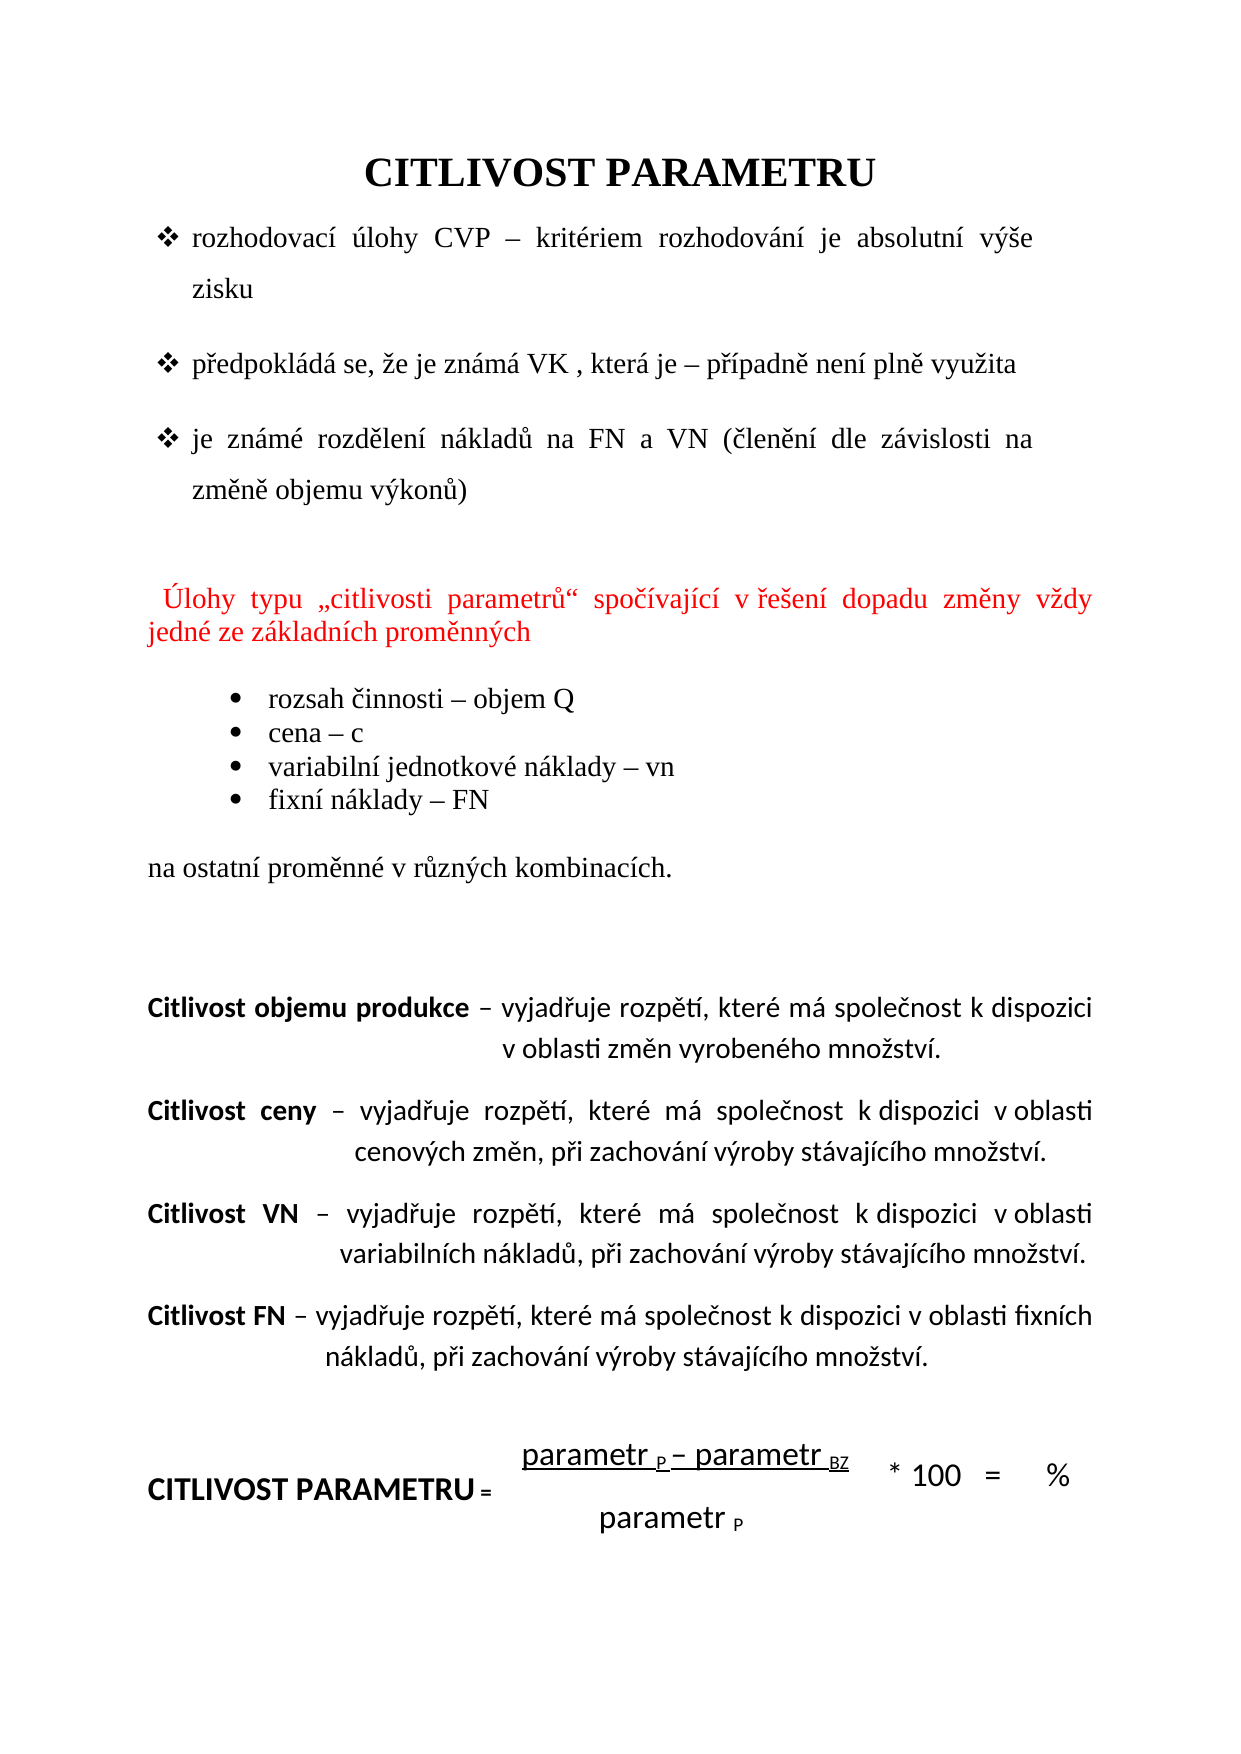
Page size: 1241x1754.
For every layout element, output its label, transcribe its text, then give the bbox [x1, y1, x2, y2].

list variabilní jednotkové náklady – vn [231, 749, 1033, 782]
list rozsah činnosti – objem Q [231, 682, 1033, 715]
text Citlivost VN – vyjadřuje rozpětí, které má společnost k dispozici v oblasti variabilních nákladů, při zachování výroby stávajícího množství. [148, 1195, 1093, 1271]
text na ostatní proměnné v různých kombinacích. [148, 850, 1033, 883]
text CITLIVOST PARAMETRU = [780, 1468, 1031, 1508]
text CITLIVOST PARAMETRU = [148, 1468, 583, 1508]
text Citlivost FN – vyjadřuje rozpětí, které má společnost k dispozici v oblasti fixních nákladů, při zachování výroby stávajícího množství. [148, 1297, 1093, 1374]
subtitle CITLIVOST PARAMETRU [148, 148, 1093, 196]
list cena – c [231, 715, 1033, 749]
text Úlohy typu „citlivosti parametrů“ spočívající v řešení dopadu změny vždy jedné ze základních proměnných [148, 581, 1093, 648]
list fixní náklady – FN [231, 782, 1033, 816]
list předpokládá se, že je známá VK , která je – případně není plně využita [155, 346, 1033, 380]
text Citlivost ceny – vyjadřuje rozpětí, které má společnost k dispozici v oblasti cenových změn, při zachování výroby stávajícího množství. [148, 1092, 1093, 1168]
text Citlivost objemu produkce – vyjadřuje rozpětí, které má společnost k dispozici v oblasti změn vyrobeného množství. [148, 989, 1093, 1066]
list je známé rozdělení nákladů na FN a VN (členění dle závislosti na změně objemu výkonů) [155, 422, 1033, 506]
list rozhodovací úlohy CVP – kritériem rozhodování je absolutní výše zisku [155, 221, 1033, 304]
